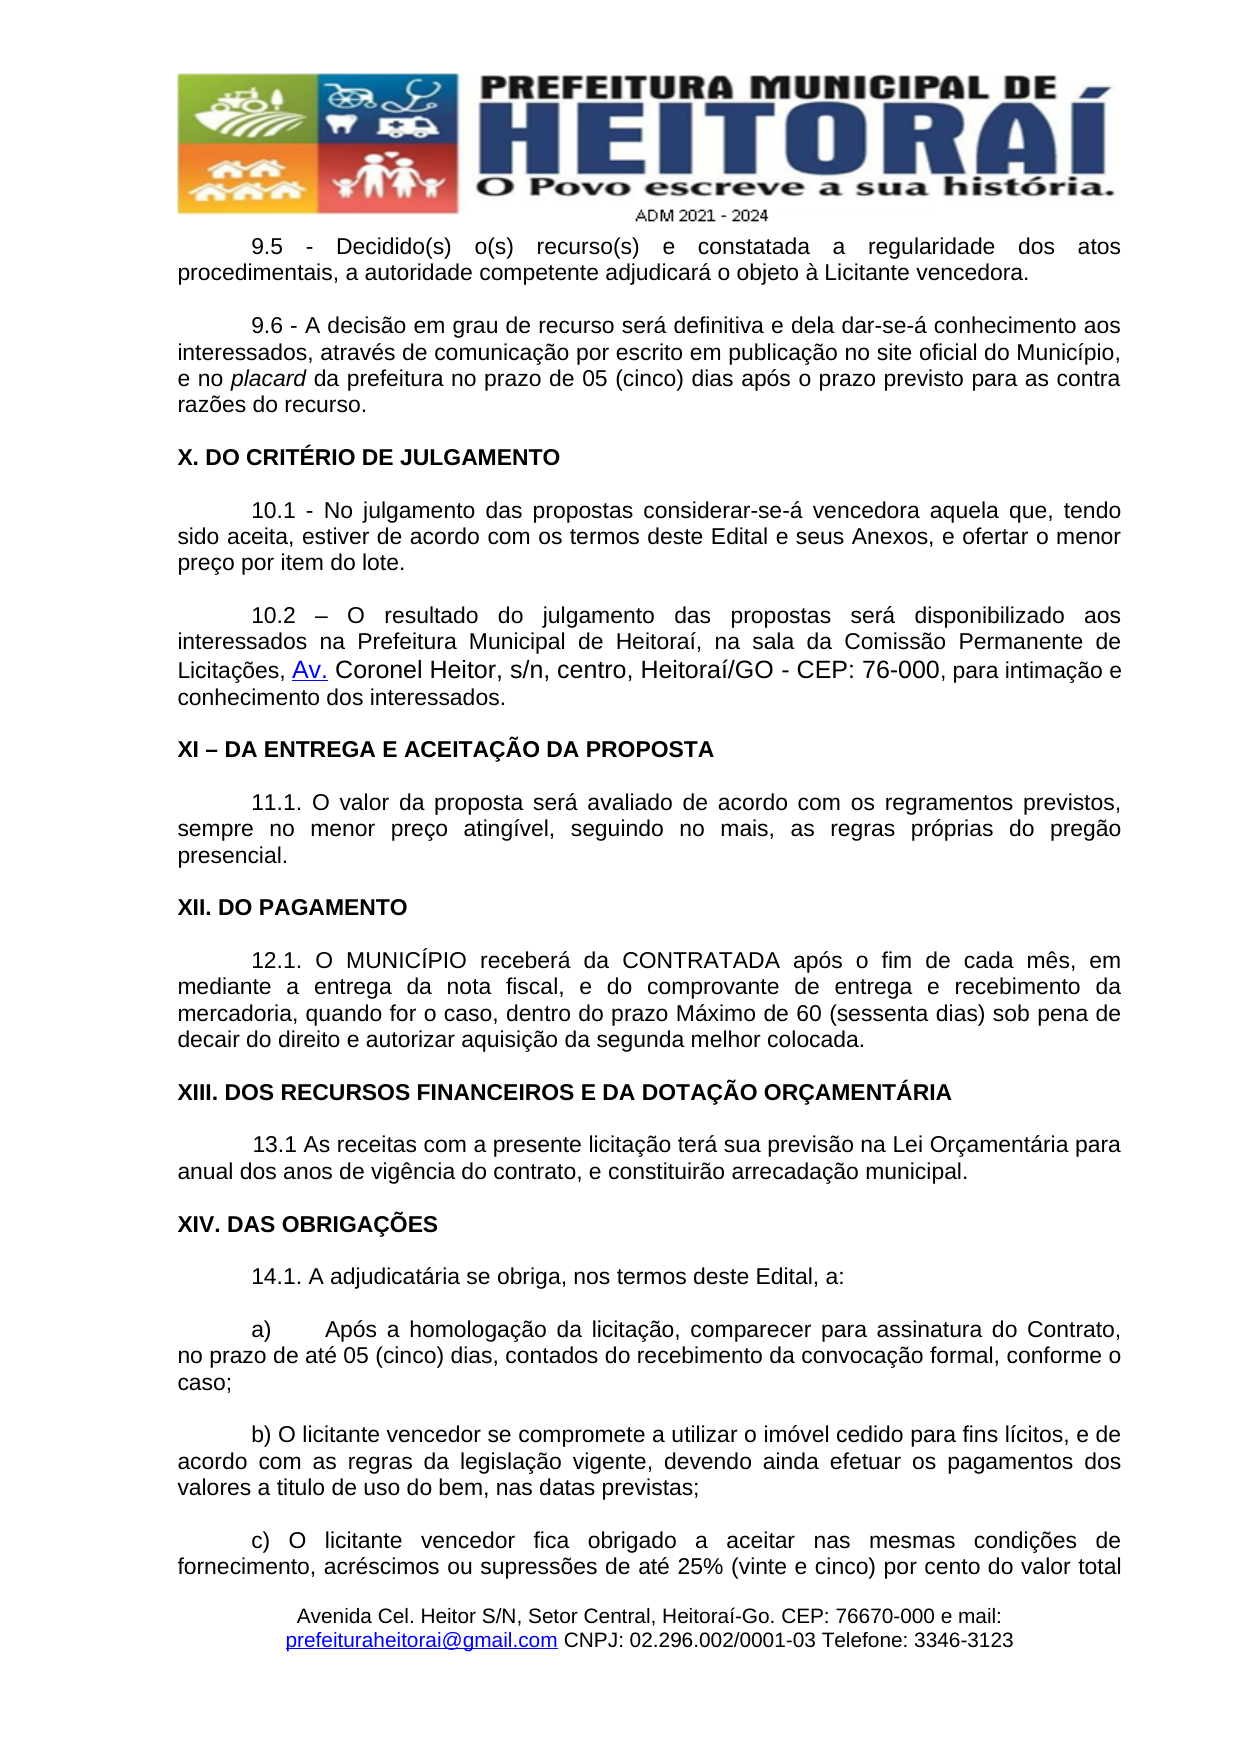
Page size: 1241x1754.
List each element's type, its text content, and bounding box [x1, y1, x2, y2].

text XII. DO PAGAMENTO [177, 894, 1122, 921]
text 11.1. O valor da proposta será avaliado de acordo com os regramentos previstos, sempre no menor preço atingível, seguindo no mais, as regras próprias do pregão presencial. [177, 789, 1122, 868]
text 12.1. O MUNICÍPIO receberá da CONTRATADA após o fim de cada mês, em mediante a entrega da nota fiscal, e do comprovante de entrega e recebimento da mercadoria, quando for o caso, dentro do prazo Máximo de 60 (sessenta dias) sob pena de decair do direito e autorizar aquisição da segunda melhor colocada. [177, 947, 1122, 1052]
text 9.5 - Decidido(s) o(s) recurso(s) e constatada a regularidade dos atos procedimentais, a autoridade competente adjudicará o objeto à Licitante vencedora. [177, 233, 1122, 286]
text 13.1 As receitas com a presente licitação terá sua previsão na Lei Orçamentária para anual dos anos de vigência do contrato, e constituirão arrecadação municipal. [177, 1131, 1122, 1184]
text b) O licitante vencedor se compromete a utilizar o imóvel cedido para fins lícitos, e de acordo com as regras da legislação vigente, devendo ainda efetuar os pagamentos dos valores a titulo de uso do bem, nas datas previstas; [177, 1421, 1122, 1500]
text 10.2 – O resultado do julgamento das propostas será disponibilizado aos interessados na Prefeitura Municipal de Heitoraí, na sala da Comissão Permanente de Licitações, Av. Coronel Heitor, s/n, centro, Heitoraí/GO - CEP: 76-000, para intimação e conhecimento dos interessados. [177, 602, 1122, 710]
text 14.1. A adjudicatária se obriga, nos termos deste Edital, a: [177, 1263, 1122, 1289]
text 9.6 - A decisão em grau de recurso será definitiva e dela dar-se-á conhecimento aos interessados, através de comunicação por escrito em publicação no site oficial do Município, e no placard da prefeitura no prazo de 05 (cinco) dias após o prazo previsto para as contra razões do recurso. [177, 312, 1122, 417]
text XIV. DAS OBRIGAÇÕES [177, 1211, 1122, 1237]
text 10.1 - No julgamento das propostas considerar-se-á vencedora aquela que, tendo sido aceita, estiver de acordo com os termos deste Edital e seus Anexos, e ofertar o menor preço por item do lote. [177, 497, 1122, 576]
text XIII. DOS RECURSOS FINANCEIROS E DA DOTAÇÃO ORÇAMENTÁRIA [177, 1079, 1122, 1105]
text X. DO CRITÉRIO DE JULGAMENTO [177, 444, 1122, 470]
list Após a homologação da licitação, comparecer para assinatura do Contrato, no prazo de até 05 (cinco) dias, contados do recebimento da convocação formal, conforme o caso; [177, 1316, 1122, 1395]
picture [177, 73, 1134, 233]
text XI – DA ENTREGA E ACEITAÇÃO DA PROPOSTA [177, 736, 1122, 762]
